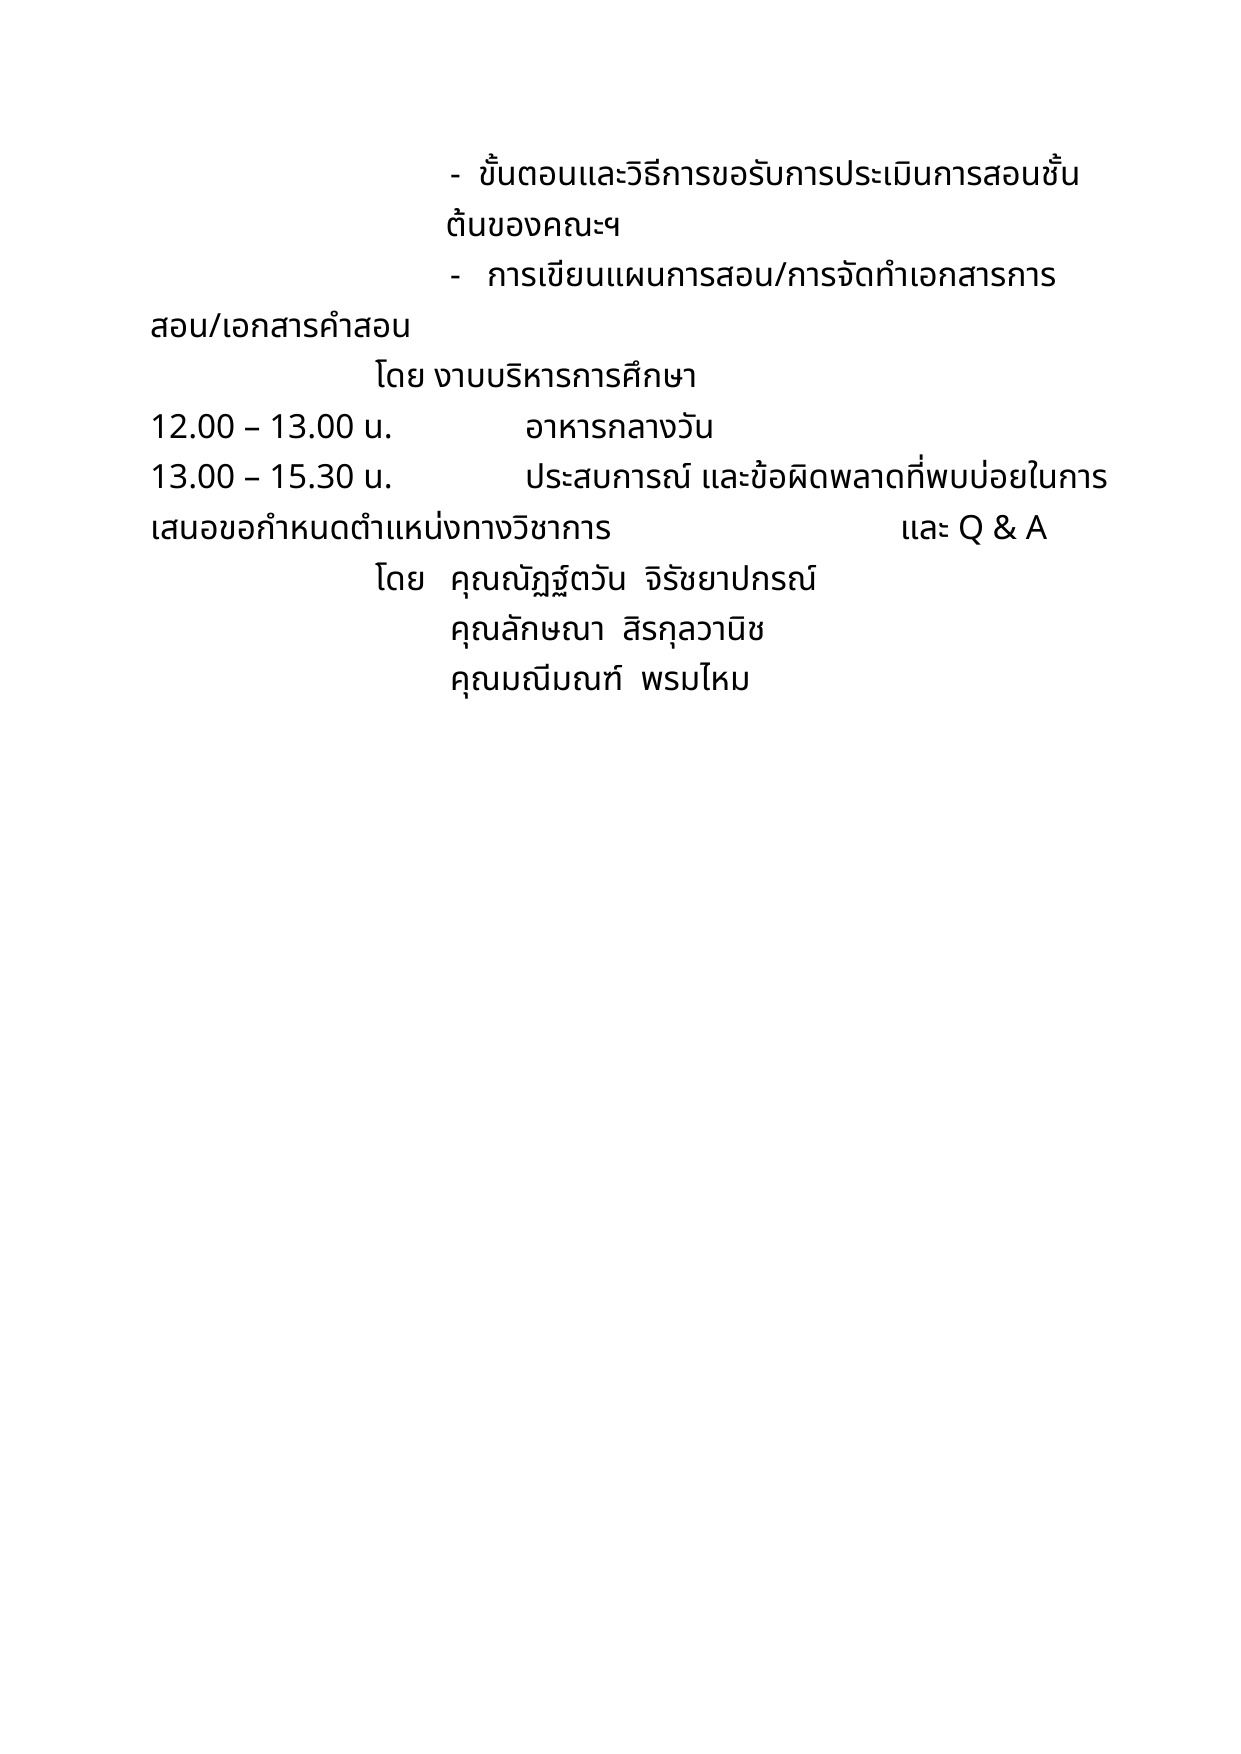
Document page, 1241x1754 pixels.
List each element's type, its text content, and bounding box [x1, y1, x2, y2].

text 13.00 – 15.30 น. ประสบการณ์ และข้อผิดพลาดที่พบบ่อยในการเสนอขอกำหนดตำแหน่งทางวิชาการ และ Q & A [150, 453, 1139, 554]
text โดย คุณณัฏฐ์ตวัน จิรัชยาปกรณ์ [150, 554, 1090, 605]
text คุณลักษณา สิรกุลวานิช [150, 605, 1090, 655]
text 12.00 – 13.00 น. อาหารกลางวัน [150, 403, 1090, 453]
text - ขั้นตอนและวิธีการขอรับการประเมินการสอนชั้นต้นของคณะฯ [445, 150, 1090, 251]
text - การเขียนแผนการสอน/การจัดทำเอกสารการสอน/เอกสารคำสอน [150, 251, 1090, 352]
text คุณมณีมณฑ์ พรมไหม [150, 655, 1090, 706]
text โดย งาบบริหารการศึกษา [150, 352, 1090, 403]
